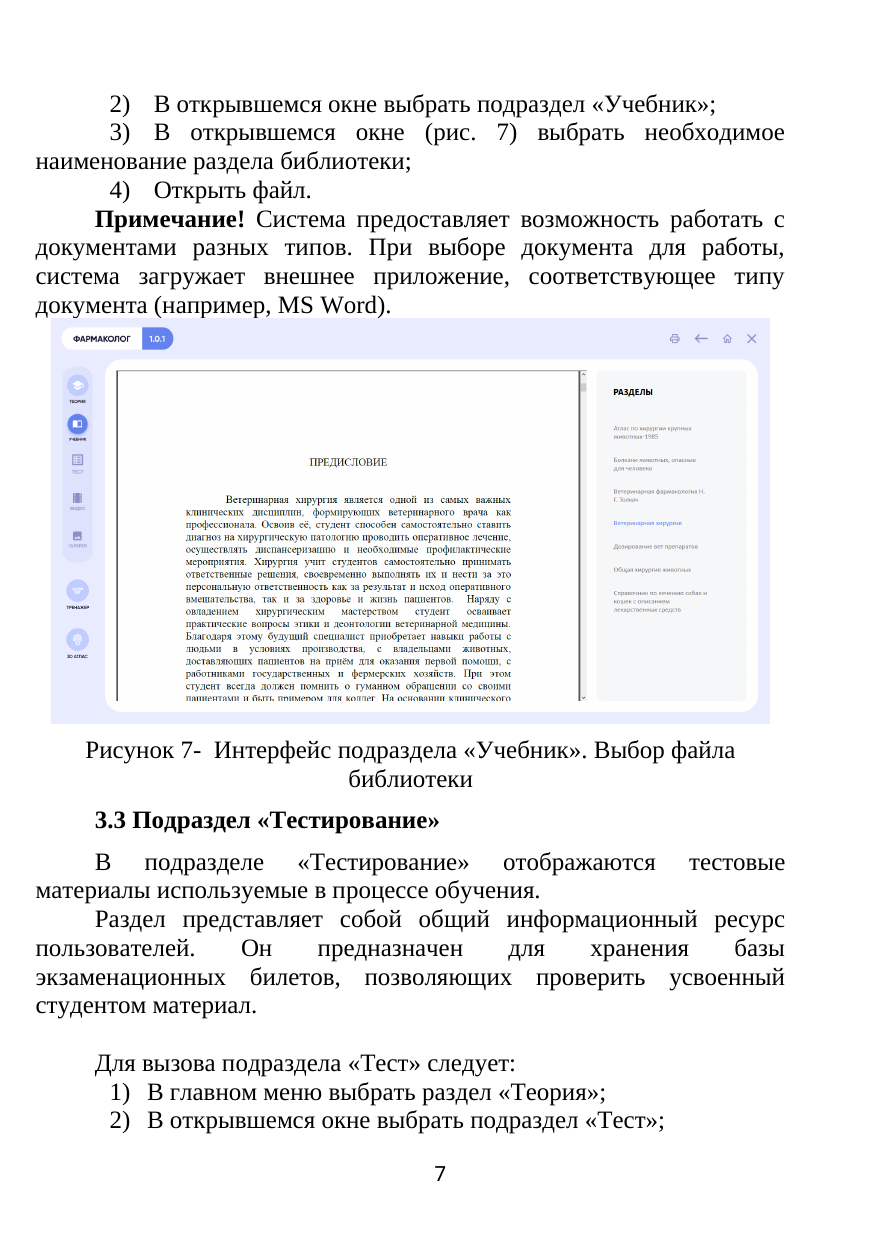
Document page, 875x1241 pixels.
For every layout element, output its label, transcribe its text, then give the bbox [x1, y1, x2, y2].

text Для вызова подраздела «Тест» следует: [35, 1048, 785, 1077]
list В главном меню выбрать раздел «Теория»; [109, 1077, 785, 1106]
subtitle 3.3 Подраздел «Тестирование» [94, 806, 785, 834]
text Раздел представляет собой общий информационный ресурс пользователей. Он предназначен для хранения базы экзаменационных билетов, позволяющих проверить усвоенный студентом материал. [35, 904, 785, 1019]
text Рисунок 7- Интерфейс подраздела «Учебник». Выбор файла библиотеки [35, 736, 785, 793]
text В подразделе «Тестирование» отображаются тестовые материалы используемые в процессе обучения. [35, 847, 785, 904]
picture [50, 318, 770, 724]
text Примечание! Система предоставляет возможность работать с документами разных типов. При выборе документа для работы, система загружает внешнее приложение, соответствующее типу документа (например, MS Word). [35, 204, 785, 319]
list Открыть файл. [35, 175, 785, 204]
list В открывшемся окне выбрать подраздел «Учебник»; [35, 89, 785, 117]
list В открывшемся окне выбрать подраздел «Тест»; [109, 1106, 785, 1134]
list В открывшемся окне (рис. 7) выбрать необходимое наименование раздела библиотеки; [35, 117, 785, 175]
